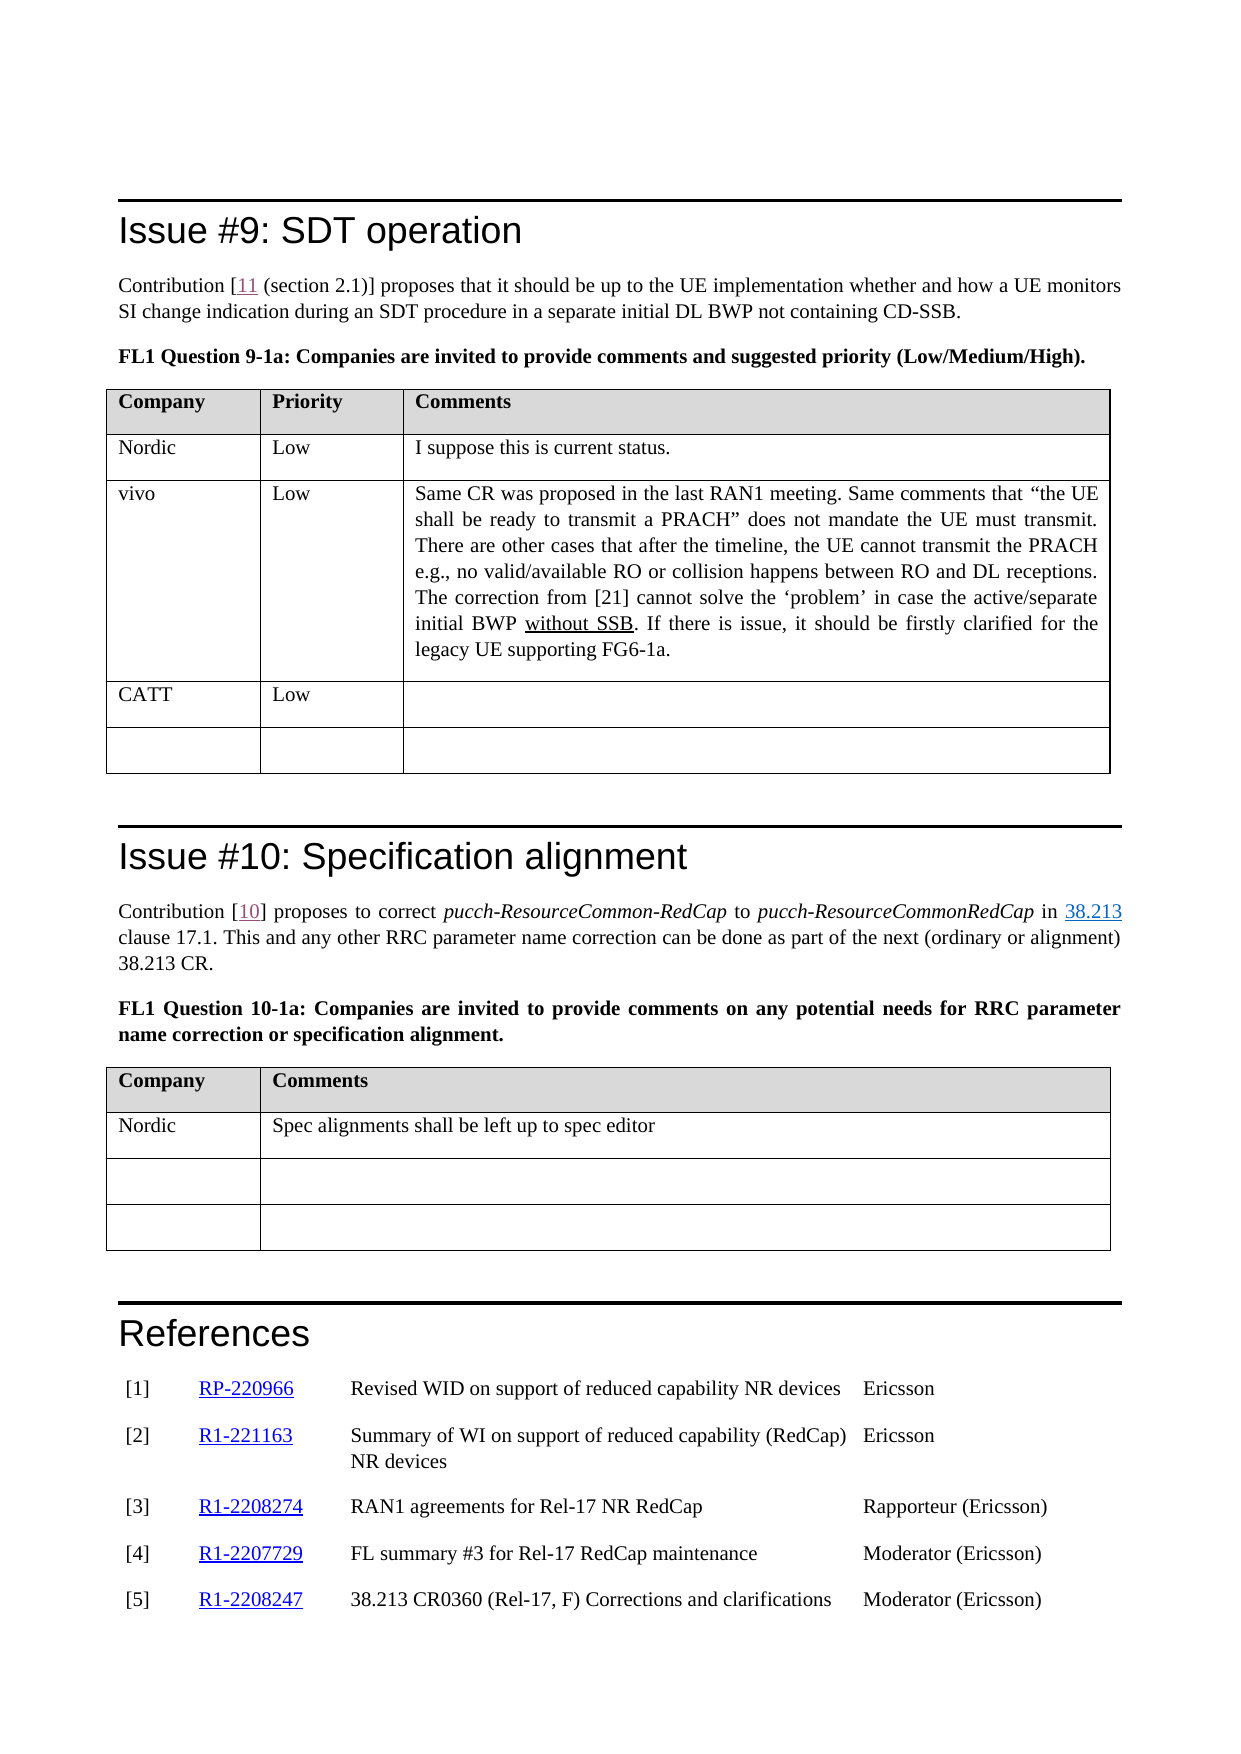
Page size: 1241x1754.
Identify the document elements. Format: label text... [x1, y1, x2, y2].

text FL1 Question 9-1a: Companies are invited to provide comments and suggested priority (Low/Medium/High). [118, 344, 1122, 368]
table_cell [107, 728, 260, 773]
table_cell Nordic [107, 435, 260, 480]
table_cell [261, 1159, 1110, 1204]
text Contribution [11 (section 2.1)] proposes that it should be up to the UE implementation whether and how a UE monitors SI change indication during an SDT procedure in a separate initial DL BWP not containing CD-SSB. [118, 273, 1122, 323]
table_cell R1-221163 [191, 1423, 343, 1494]
table_header RP-220966 [191, 1376, 343, 1423]
table_cell CATT [107, 682, 260, 727]
table_cell [261, 1205, 1110, 1249]
table_cell Low [261, 481, 403, 681]
table_cell Same CR was proposed in the last RAN1 meeting. Same comments that “the UE shall be ready to transmit a PRACH” does not mandate the UE must transmit. There are other cases that after the timeline, the UE cannot transmit the PRACH e.g., no valid/available RO or collision happens between RO and DL receptions. The correction from [21] cannot solve the ‘problem’ in case the active/separate initial BWP without SSB. If there is issue, it should be firstly clarified for the legacy UE supporting FG6-1a. [404, 481, 1109, 681]
table_header Revised WID on support of reduced capability NR devices [343, 1376, 856, 1423]
table_cell [2] [118, 1423, 191, 1494]
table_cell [856, 1588, 1121, 1634]
table_header Comments [404, 390, 1109, 434]
table_cell Spec alignments shall be left up to spec editor [261, 1113, 1110, 1158]
subtitle References [118, 1305, 1122, 1354]
table_header Priority [261, 390, 403, 434]
subtitle Issue #10: Specification alignment [118, 828, 1122, 877]
subtitle Issue #9: SDT operation [118, 202, 1122, 251]
table_cell [107, 1205, 260, 1249]
table_cell [107, 1159, 260, 1204]
table_cell Ericsson [856, 1423, 1121, 1494]
table_cell [3] [118, 1494, 191, 1541]
table_cell Nordic [107, 1113, 260, 1158]
table_cell Moderator (Ericsson) [856, 1541, 1121, 1587]
table_cell Summary of WI on support of reduced capability (RedCap) NR devices [343, 1423, 856, 1494]
table_cell R1-2208247 [191, 1588, 343, 1634]
table_cell R1-2208274 [191, 1494, 343, 1541]
table_cell I suppose this is current status. [404, 435, 1109, 480]
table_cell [343, 1588, 856, 1634]
table_cell RAN1 agreements for Rel-17 NR RedCap [343, 1494, 856, 1541]
table_cell Rapporteur (Ericsson) [856, 1494, 1121, 1541]
table_cell [404, 728, 1109, 773]
table_cell [404, 682, 1109, 727]
table_cell vivo [107, 481, 260, 681]
table_header Comments [261, 1068, 1110, 1112]
table_header Ericsson [856, 1376, 1121, 1423]
table_cell Low [261, 682, 403, 727]
table_header Company [107, 390, 260, 434]
table_header Company [107, 1068, 260, 1112]
table_header [1] [118, 1376, 191, 1423]
table_cell Low [261, 435, 403, 480]
table_cell [4] [118, 1541, 191, 1587]
text FL1 Question 10-1a: Companies are invited to provide comments on any potential needs for RRC parameter name correction or specification alignment. [118, 996, 1122, 1046]
text Contribution [10] proposes to correct pucch-ResourceCommon-RedCap to pucch-ResourceCommonRedCap in 38.213 clause 17.1. This and any other RRC parameter name correction can be done as part of the next (ordinary or alignment) 38.213 CR. [118, 899, 1122, 975]
table_cell FL summary #3 for Rel-17 RedCap maintenance [343, 1541, 856, 1587]
table_cell R1-2207729 [191, 1541, 343, 1587]
table_cell [261, 728, 403, 773]
table_cell [5] [118, 1588, 191, 1634]
